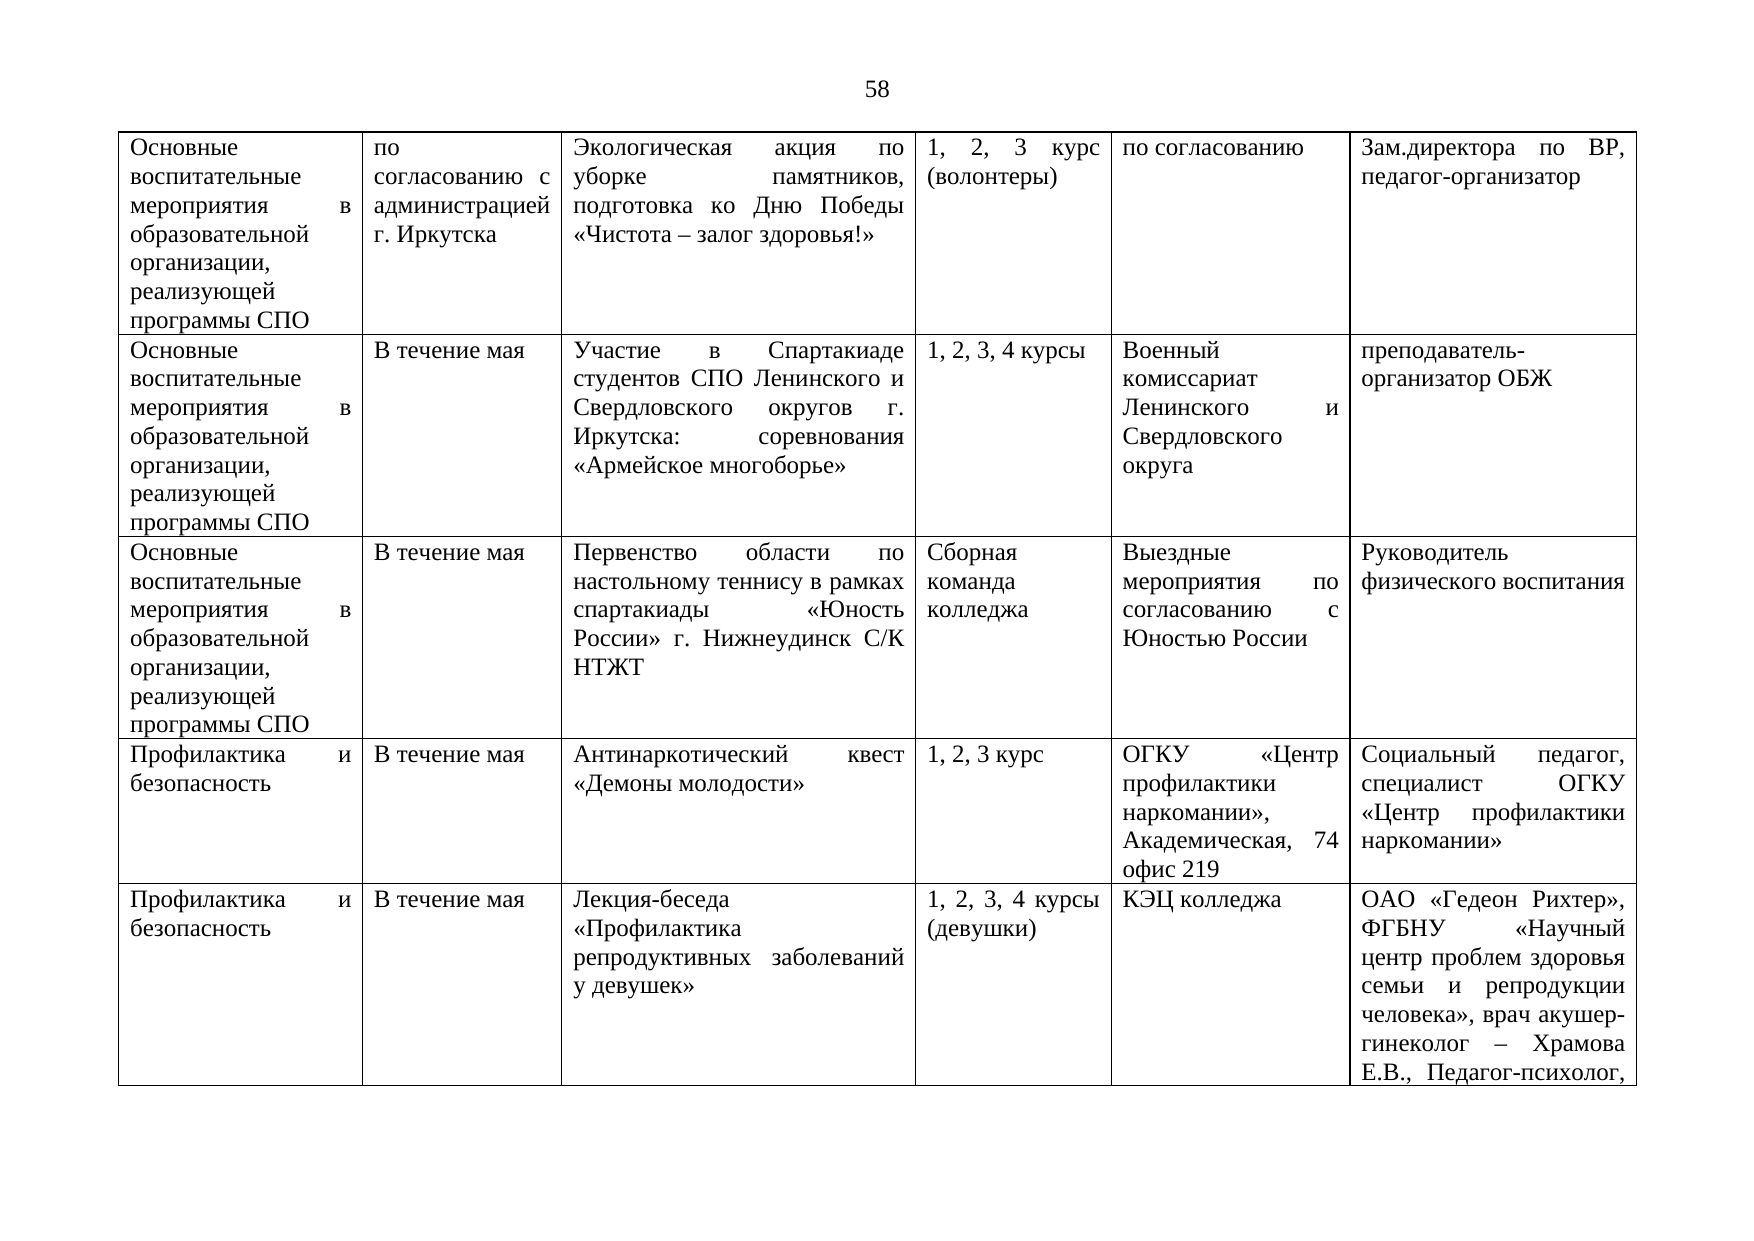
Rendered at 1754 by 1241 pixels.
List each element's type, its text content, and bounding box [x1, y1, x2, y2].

table_cell КЭЦ колледжа [1112, 884, 1349, 1085]
table_cell Зам.директора по ВР, педагог-организатор [1351, 133, 1636, 334]
table_cell Первенство области по настольному теннису в рамках спартакиады «Юность России» г. Нижнеудинск С/К НТЖТ [562, 537, 915, 738]
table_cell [916, 884, 1111, 1085]
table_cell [119, 133, 362, 334]
table_cell Выездные мероприятия по согласованию с Юностью России [1112, 537, 1349, 738]
table_cell по согласованию [1112, 133, 1349, 334]
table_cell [562, 884, 915, 1085]
table_cell Основные воспитательные мероприятия в образовательной организации, реализующей программы СПО [119, 537, 362, 738]
table_cell ОГКУ «Центр профилактики наркомании», ​Академическая, 74​ офис 219 [1112, 739, 1349, 883]
table_cell В течение мая [363, 335, 561, 536]
table_cell Основные воспитательные мероприятия в образовательной организации, реализующей программы СПО [119, 335, 362, 536]
table_cell Профилактика и безопасность [119, 739, 362, 883]
table_cell преподаватель-организатор ОБЖ [1351, 335, 1636, 536]
table_cell Участие в Спартакиаде студентов СПО Ленинского и Свердловского округов г. Иркутска: соревнования «Армейское многоборье» [562, 335, 915, 536]
table_cell Социальный педагог, специалист ОГКУ «Центр профилактики наркомании» [1351, 739, 1636, 883]
table_cell по согласованию с администрацией г. Иркутска [363, 133, 561, 334]
table_cell Военный комиссариат Ленинского и Свердловского округа [1112, 335, 1349, 536]
table_cell Экологическая акция по уборке памятников, подготовка ко Дню Победы «Чистота – залог здоровья!» [562, 133, 915, 334]
table_cell Сборная команда колледжа [916, 537, 1111, 738]
table_cell Руководитель физического воспитания [1351, 537, 1636, 738]
table_cell В течение мая [363, 537, 561, 738]
table_cell 1, 2, 3 курс [916, 739, 1111, 883]
table_cell 1, 2, 3 курс (волонтеры) [916, 133, 1111, 334]
table_cell В течение мая [363, 884, 561, 1085]
table_cell Антинаркотический квест «Демоны молодости» [562, 739, 915, 883]
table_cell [119, 884, 362, 1085]
table_cell 1, 2, 3, 4 курсы [916, 335, 1111, 536]
table_cell В течение мая [363, 739, 561, 883]
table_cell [1351, 884, 1636, 1085]
